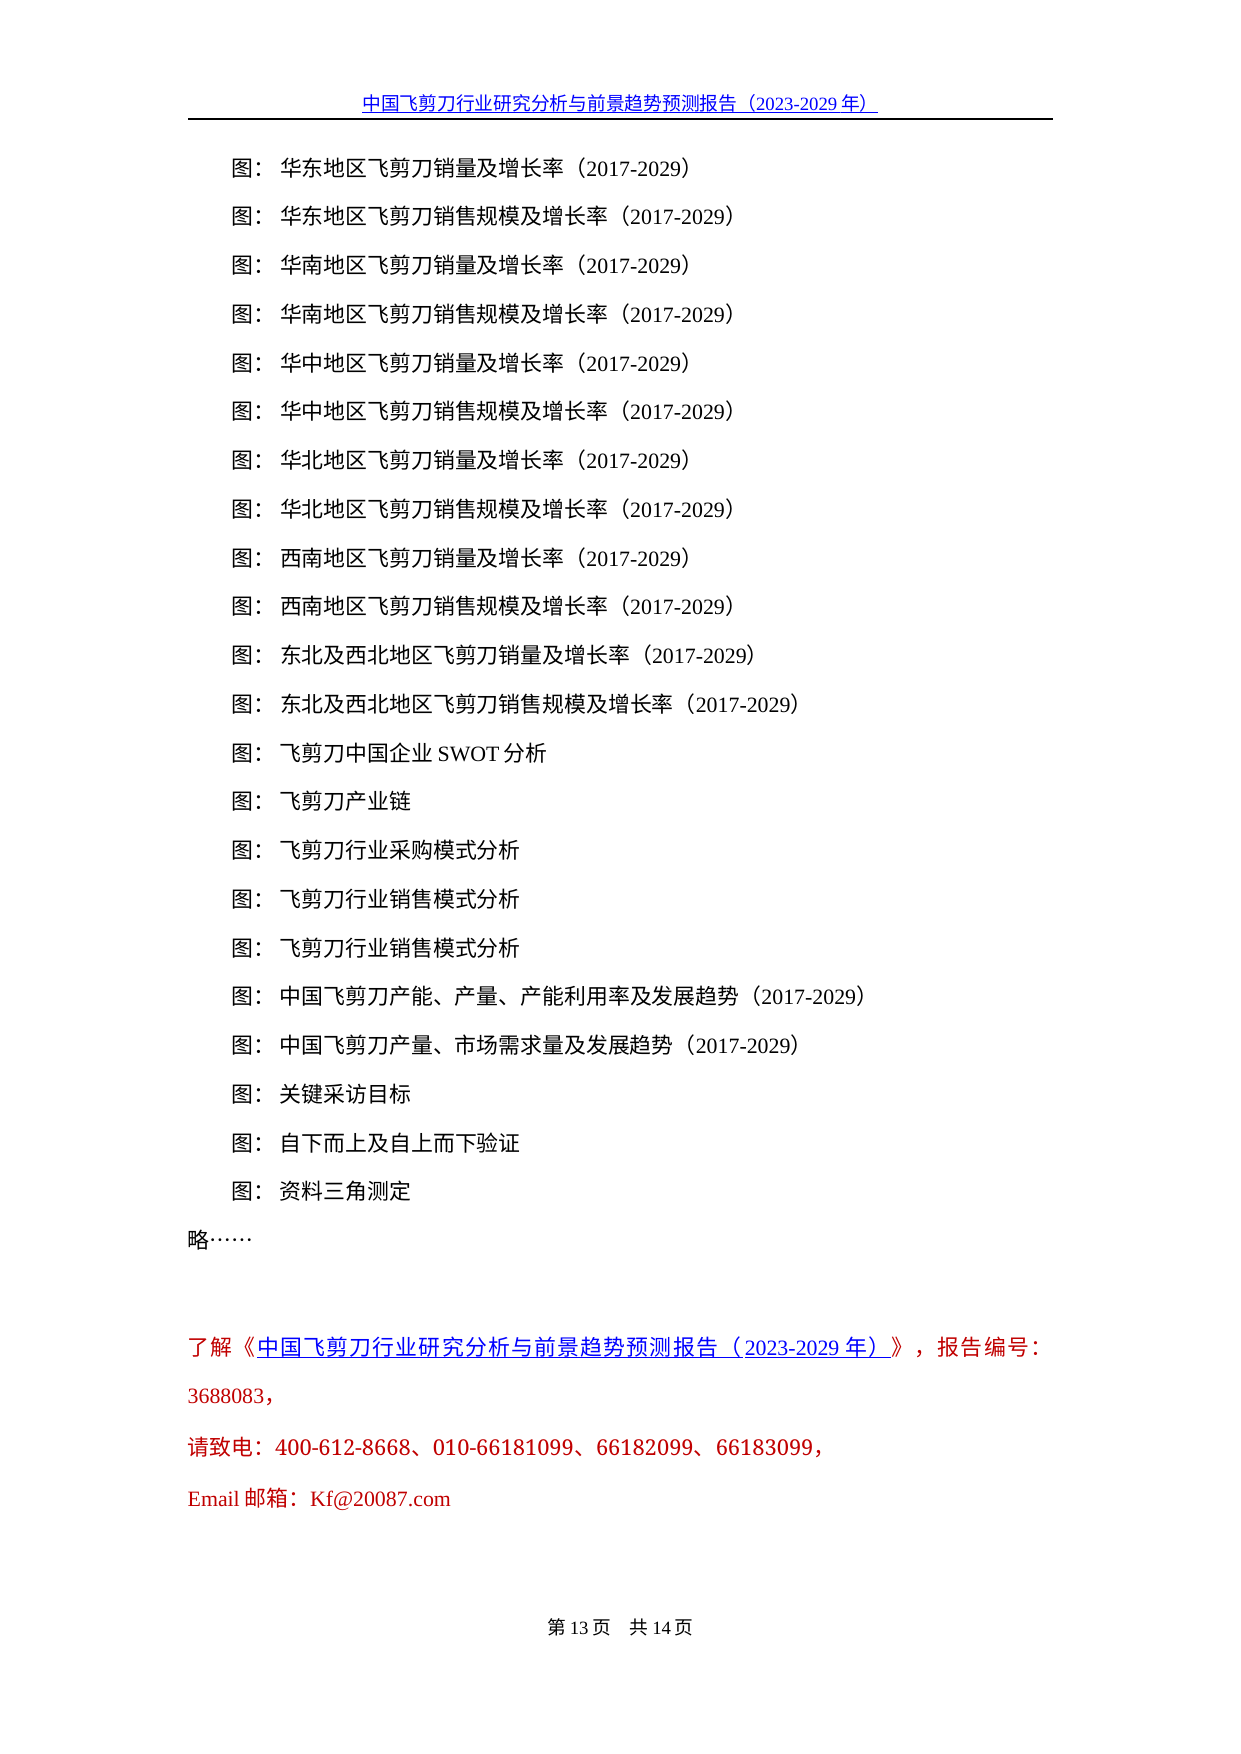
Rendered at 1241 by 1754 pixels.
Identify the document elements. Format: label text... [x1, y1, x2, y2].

text Email邮箱：Kf@20087.com [187, 1481, 1053, 1513]
text 请致电：400-612-8668、010-66181099、66182099、66183099， [187, 1429, 1053, 1462]
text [187, 150, 1053, 1255]
text 了解《中国飞剪刀行业研究分析与前景趋势预测报告（2023-2029年）》，报告编号：3688083， [187, 1329, 1053, 1410]
